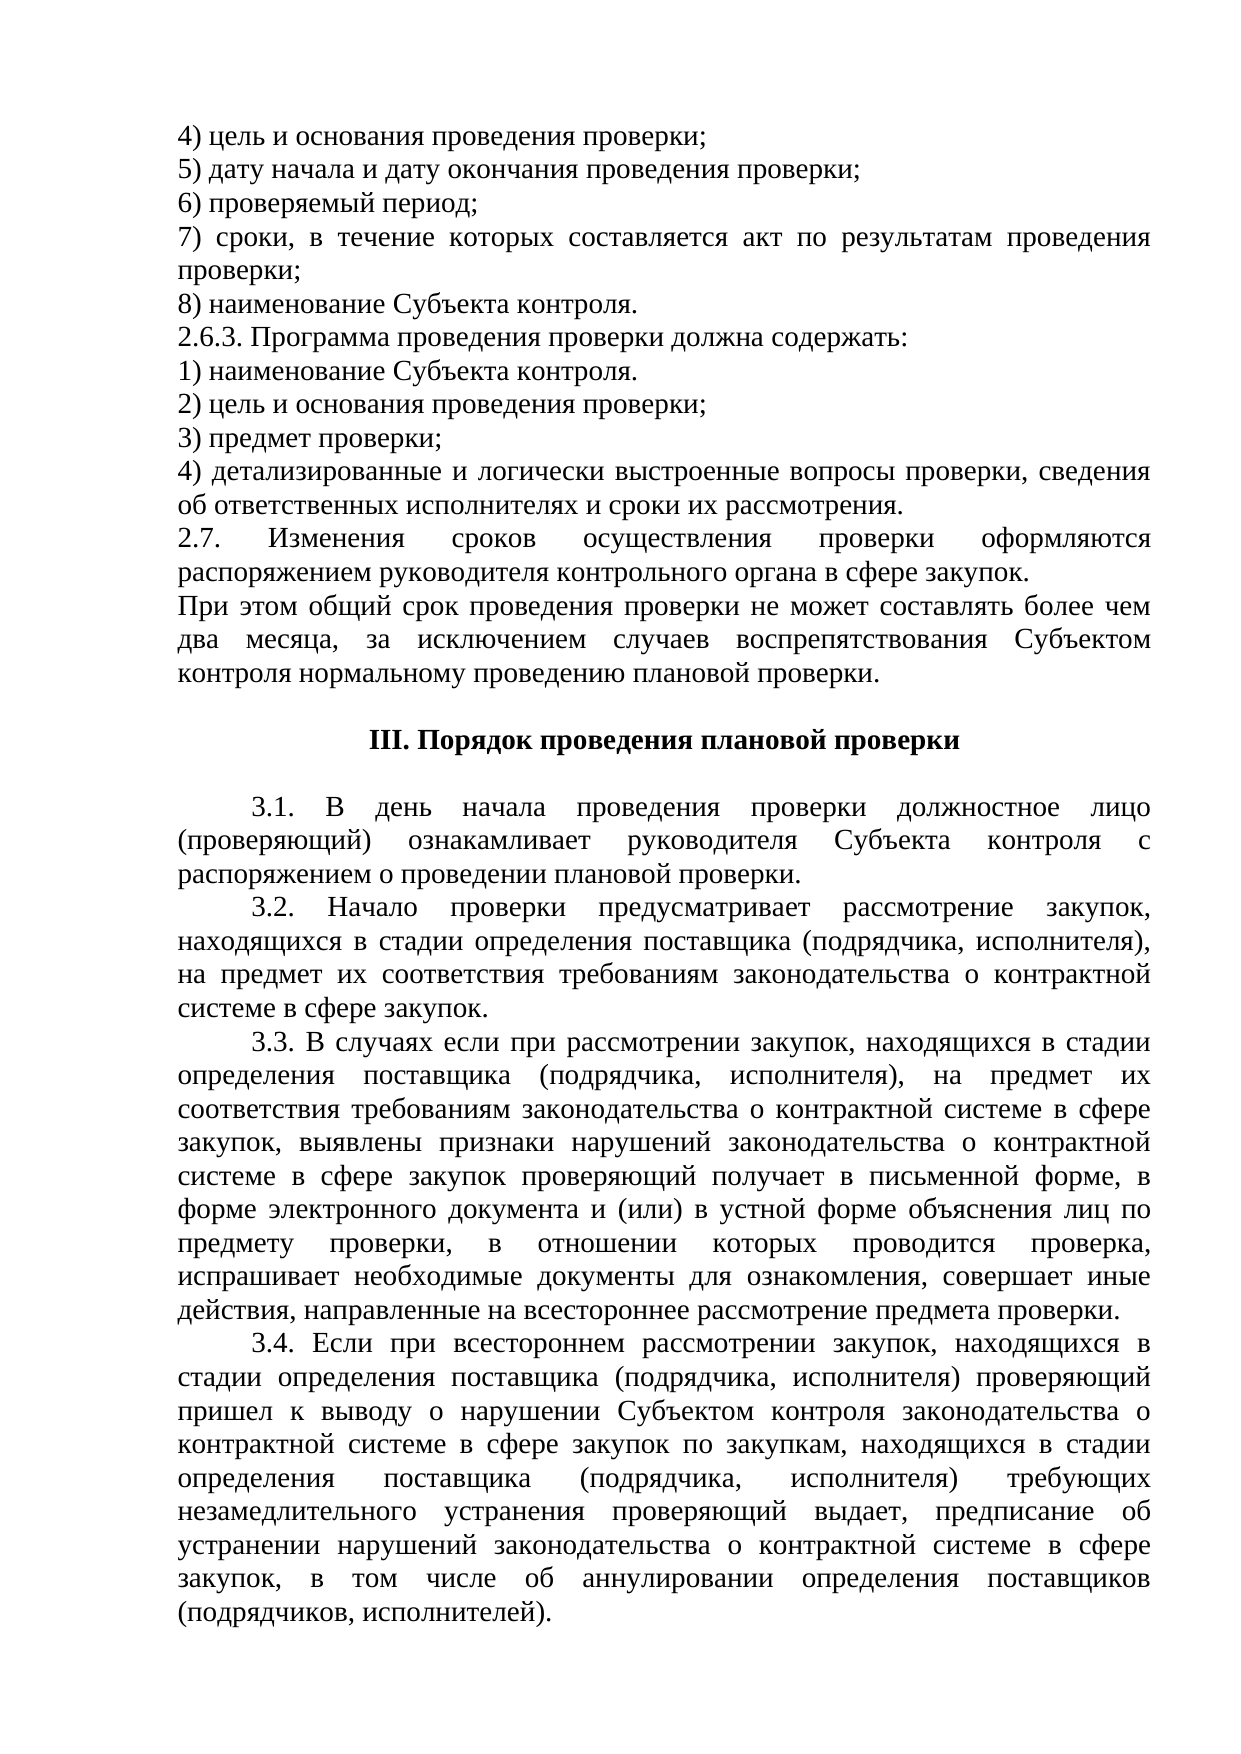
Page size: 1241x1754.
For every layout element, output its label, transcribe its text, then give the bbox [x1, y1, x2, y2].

text 3.1. В день начала проведения проверки должностное лицо (проверяющий) ознакамливает руководителя Субъекта контроля с распоряжением о проведении плановой проверки. [177, 789, 1152, 889]
text 3.4. Если при всестороннем рассмотрении закупок, находящихся в стадии определения поставщика (подрядчика, исполнителя) проверяющий пришел к выводу о нарушении Субъектом контроля законодательства о контрактной системе в сфере закупок по закупкам, находящихся в стадии определения поставщика (подрядчика, исполнителя) требующих незамедлительного устранения проверяющий выдает, предписание об устранении нарушений законодательства о контрактной системе в сфере закупок, в том числе об аннулировании определения поставщиков (подрядчиков, исполнителей). [177, 1326, 1152, 1627]
text III. Порядок проведения плановой проверки [177, 722, 1152, 755]
text 5) дату начала и дату окончания проведения проверки; [177, 152, 1152, 185]
text 3) предмет проверки; [177, 420, 1152, 453]
text 3.2. Начало проверки предусматривает рассмотрение закупок, находящихся в стадии определения поставщика (подрядчика, исполнителя), на предмет их соответствия требованиям законодательства о контрактной системе в сфере закупок. [177, 889, 1152, 1024]
text 1) наименование Субъекта контроля. [177, 353, 1152, 386]
text 2) цель и основания проведения проверки; [177, 386, 1152, 420]
text При этом общий срок проведения проверки не может составлять более чем два месяца, за исключением случаев воспрепятствования Субъектом контроля нормальному проведению плановой проверки. [177, 588, 1152, 688]
text 3.3. В случаях если при рассмотрении закупок, находящихся в стадии определения поставщика (подрядчика, исполнителя), на предмет их соответствия требованиям законодательства о контрактной системе в сфере закупок, выявлены признаки нарушений законодательства о контрактной системе в сфере закупок проверяющий получает в письменной форме, в форме электронного документа и (или) в устной форме объяснения лиц по предмету проверки, в отношении которых проводится проверка, испрашивает необходимые документы для ознакомления, совершает иные действия, направленные на всестороннее рассмотрение предмета проверки. [177, 1024, 1152, 1326]
text 4) цель и основания проведения проверки; [177, 118, 1152, 152]
text 8) наименование Субъекта контроля. [177, 286, 1152, 319]
text 6) проверяемый период; [177, 185, 1152, 219]
text 4) детализированные и логически выстроенные вопросы проверки, сведения об ответственных исполнителях и сроки их рассмотрения. [177, 453, 1152, 521]
text 2.7. Изменения сроков осуществления проверки оформляются распоряжением руководителя контрольного органа в сфере закупок. [177, 521, 1152, 588]
text 7) сроки, в течение которых составляется акт по результатам проведения проверки; [177, 219, 1152, 286]
text 2.6.3. Программа проведения проверки должна содержать: [177, 319, 1152, 353]
